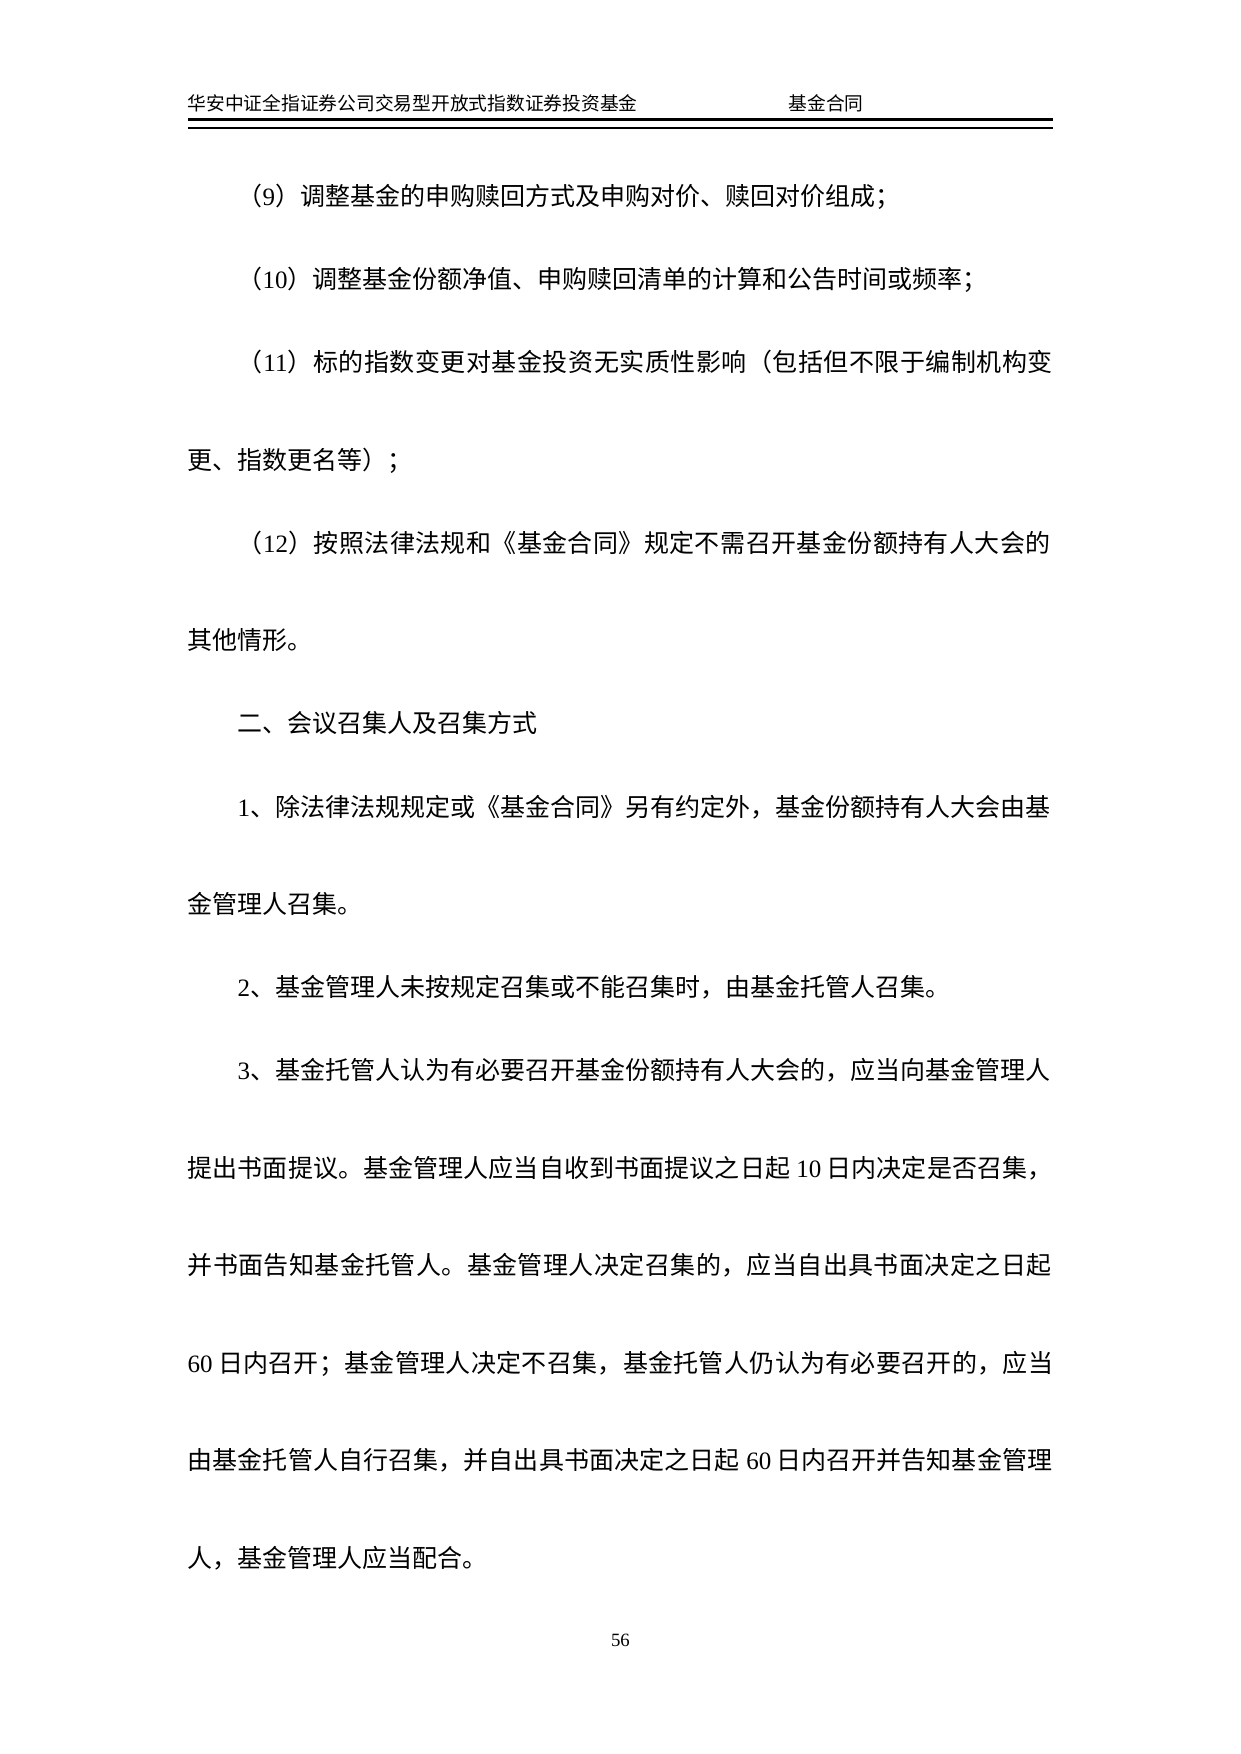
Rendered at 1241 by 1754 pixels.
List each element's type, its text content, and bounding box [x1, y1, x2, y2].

text 1、除法律法规规定或《基金合同》另有约定外，基金份额持有人大会由基金管理人召集。 [187, 773, 1053, 935]
text （10）调整基金份额净值、申购赎回清单的计算和公告时间或频率； [187, 245, 1053, 310]
text 二、会议召集人及召集方式 [187, 689, 1053, 754]
text （12）按照法律法规和《基金合同》规定不需召开基金份额持有人大会的其他情形。 [187, 509, 1053, 671]
text 2、基金管理人未按规定召集或不能召集时，由基金托管人召集。 [187, 953, 1053, 1018]
text 3、基金托管人认为有必要召开基金份额持有人大会的，应当向基金管理人提出书面提议。基金管理人应当自收到书面提议之日起10日内决定是否召集，并书面告知基金托管人。基金管理人决定召集的，应当自出具书面决定之日起60日内召开；基金管理人决定不召集，基金托管人仍认为有必要召开的，应当由基金托管人自行召集，并自出具书面决定之日起60日内召开并告知基金管理人，基金管理人应当配合。 [187, 1036, 1053, 1589]
text （9）调整基金的申购赎回方式及申购对价、赎回对价组成； [187, 162, 1053, 227]
text （11）标的指数变更对基金投资无实质性影响（包括但不限于编制机构变更、指数更名等）； [187, 328, 1053, 491]
